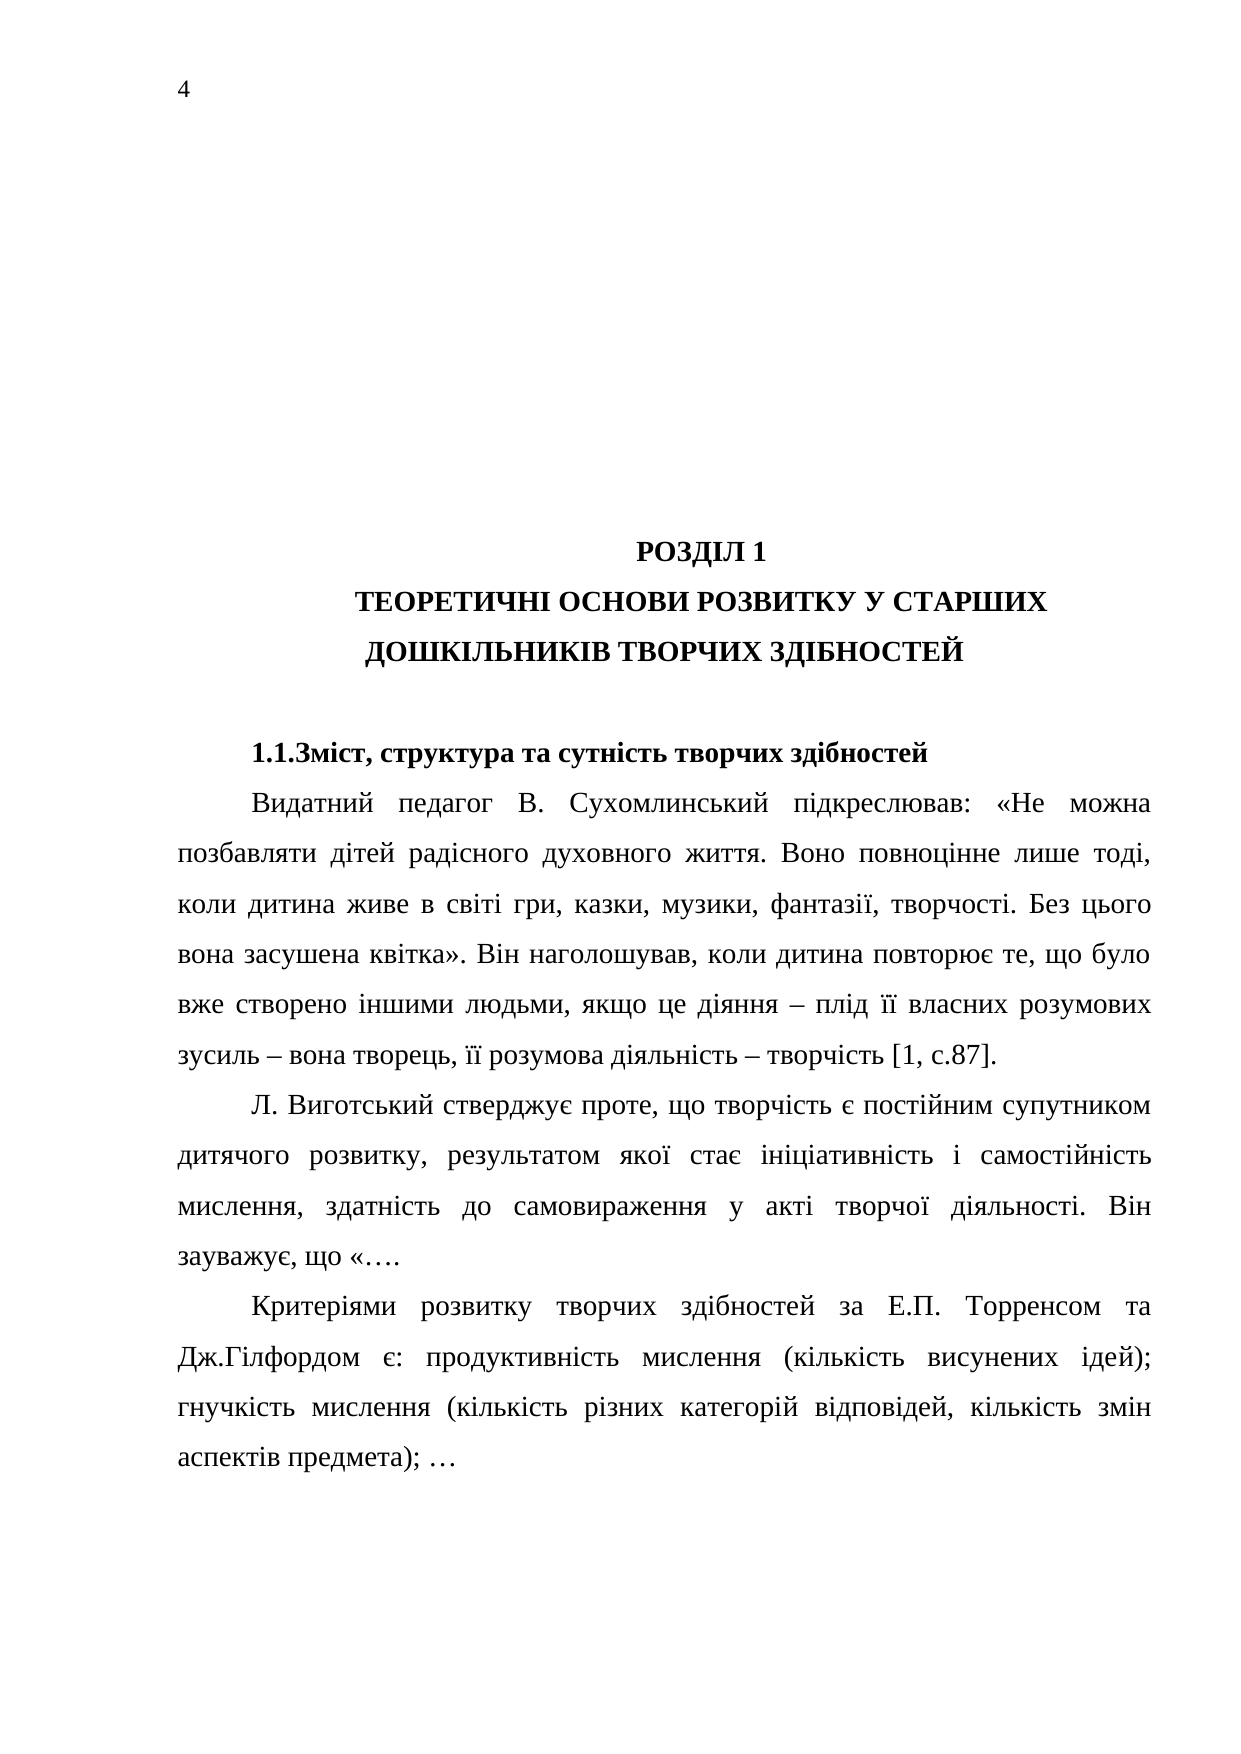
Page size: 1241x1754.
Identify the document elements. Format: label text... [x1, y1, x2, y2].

text ТЕОРЕТИЧНІ ОСНОВИ РОЗВИТКУ У СТАРШИХ ДОШКІЛЬНИКІВ ТВОРЧИХ ЗДІБНОСТЕЙ [177, 584, 1152, 668]
text 1.1.Зміст, структура та сутність творчих здібностей [177, 735, 1152, 768]
text РОЗДІЛ 1 [177, 534, 1152, 567]
text Л. Виготський стверджує проте, що творчість є постійним супутником дитячого розвитку, результатом якої стає ініціативність і самостійність мислення, здатність до самовираження у акті творчої діяльності. Він зауважує, що «…. [177, 1087, 1152, 1272]
text Видатний педагог В. Сухомлинський підкреслював: «Не можна позбавляти дітей радісного духовного життя. Воно повноцінне лише тоді, коли дитина живе в світі гри, казки, музики, фантазії, творчості. Без цього вона засушена квітка». Він наголошував, коли дитина повторює те, що було вже створено іншими людьми, якщо це діяння – плід її власних розумових зусиль – вона творець, її розумова діяльність – творчість [1, c.87]. [177, 785, 1152, 1070]
text Критеріями розвитку творчих здібностей за Е.П. Торренсом та Дж.Гілфордом є: продуктивність мислення (кількість висунених ідей); гнучкість мислення (кількість різних категорій відповідей, кількість змін аспектів предмета); … [177, 1288, 1152, 1473]
